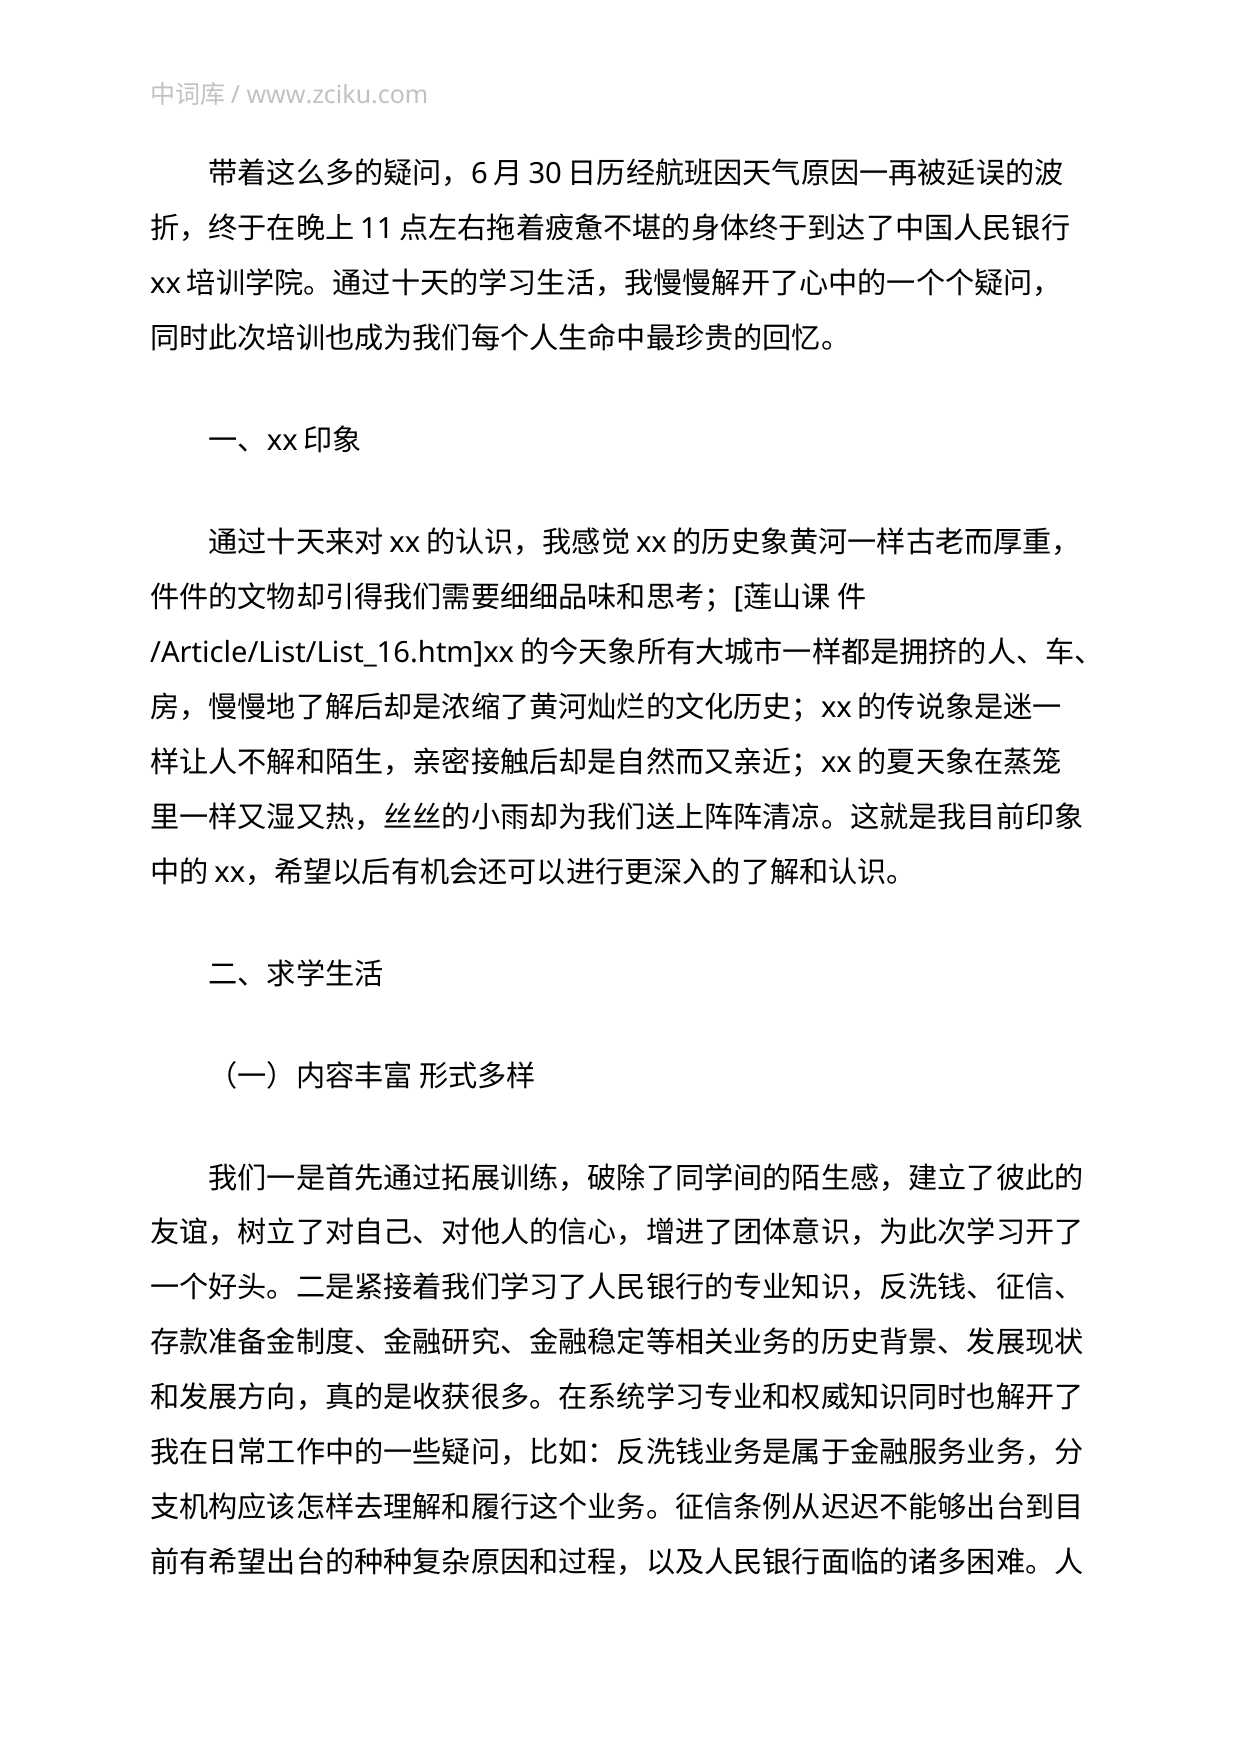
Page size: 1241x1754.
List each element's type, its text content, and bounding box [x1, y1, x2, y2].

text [150, 1154, 1090, 1581]
text （一）内容丰富 形式多样 [150, 1052, 1090, 1095]
text 二、求学生活 [150, 951, 1090, 993]
text 通过十天来对xx的认识，我感觉xx的历史象黄河一样古老而厚重，件件的文物却引得我们需要细细品味和思考；[莲山课 件 /Article/List/List_16.htm]xx的今天象所有大城市一样都是拥挤的人、车、房，慢慢地了解后却是浓缩了黄河灿烂的文化历史；xx的传说象是迷一样让人不解和陌生，亲密接触后却是自然而又亲近；xx的夏天象在蒸笼里一样又湿又热，丝丝的小雨却为我们送上阵阵清凉。这就是我目前印象中的xx，希望以后有机会还可以进行更深入的了解和认识。 [150, 519, 1090, 891]
text 一、xx印象 [150, 417, 1090, 459]
text 带着这么多的疑问，6月30日历经航班因天气原因一再被延误的波折，终于在晚上11点左右拖着疲惫不堪的身体终于到达了中国人民银行xx培训学院。通过十天的学习生活，我慢慢解开了心中的一个个疑问，同时此次培训也成为我们每个人生命中最珍贵的回忆。 [150, 150, 1090, 357]
